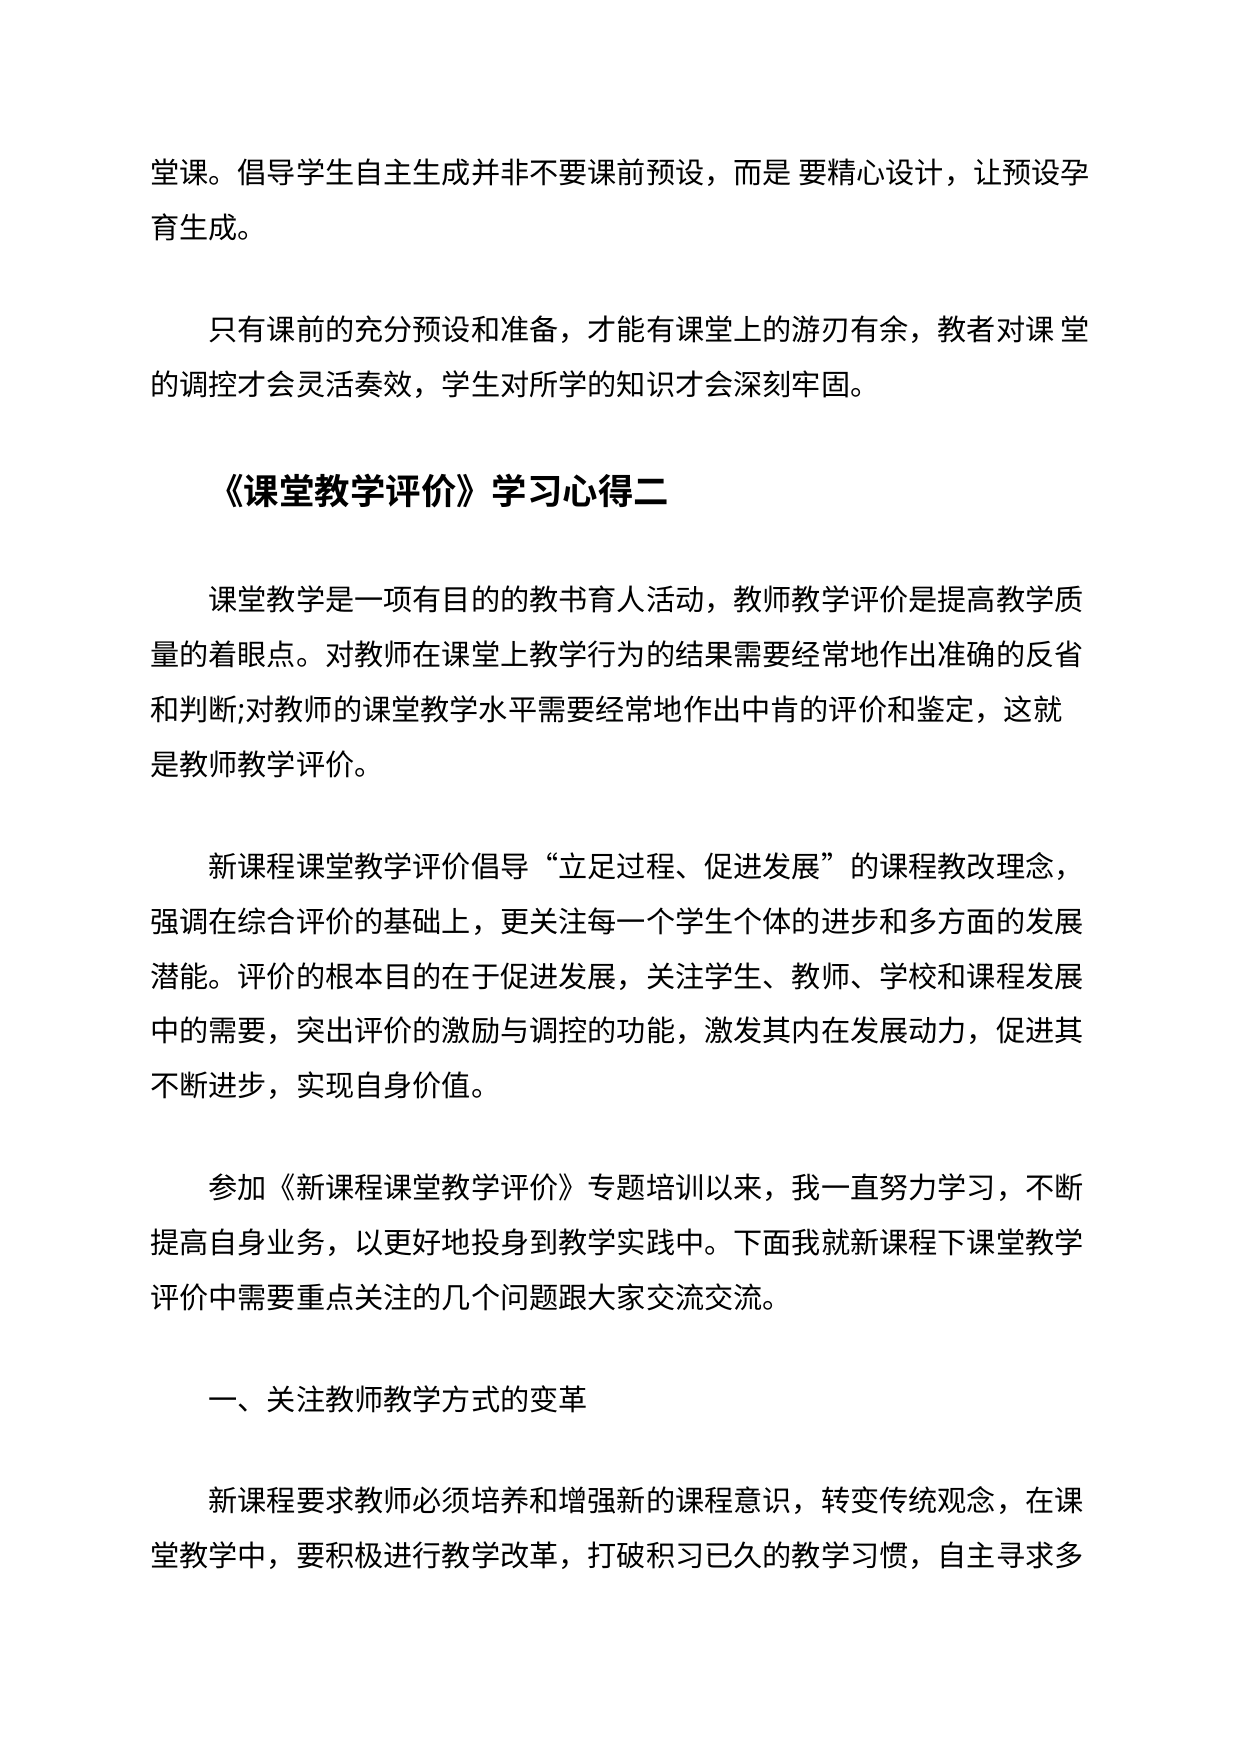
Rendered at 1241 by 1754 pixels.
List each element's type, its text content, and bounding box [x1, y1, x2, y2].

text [150, 1478, 1090, 1575]
text 《课堂教学评价》学习心得二 [150, 463, 1090, 514]
text 只有课前的充分预设和准备，才能有课堂上的游刃有余，教者对课 堂的调控才会灵活奏效，学生对所学的知识才会深刻牢固。 [150, 307, 1090, 404]
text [150, 150, 1090, 247]
text 参加《新课程课堂教学评价》专题培训以来，我一直努力学习，不断提高自身业务，以更好地投身到教学实践中。下面我就新课程下课堂教学评价中需要重点关注的几个问题跟大家交流交流。 [150, 1165, 1090, 1317]
text 新课程课堂教学评价倡导“立足过程、促进发展”的课程教改理念，强调在综合评价的基础上，更关注每一个学生个体的进步和多方面的发展潜能。评价的根本目的在于促进发展，关注学生、教师、学校和课程发展中的需要，突出评价的激励与调控的功能，激发其内在发展动力，促进其不断进步，实现自身价值。 [150, 843, 1090, 1105]
text 课堂教学是一项有目的的教书育人活动，教师教学评价是提高教学质量的着眼点。对教师在课堂上教学行为的结果需要经常地作出准确的反省和判断;对教师的课堂教学水平需要经常地作出中肯的评价和鉴定，这就是教师教学评价。 [150, 577, 1090, 784]
text 一、关注教师教学方式的变革 [150, 1376, 1090, 1418]
